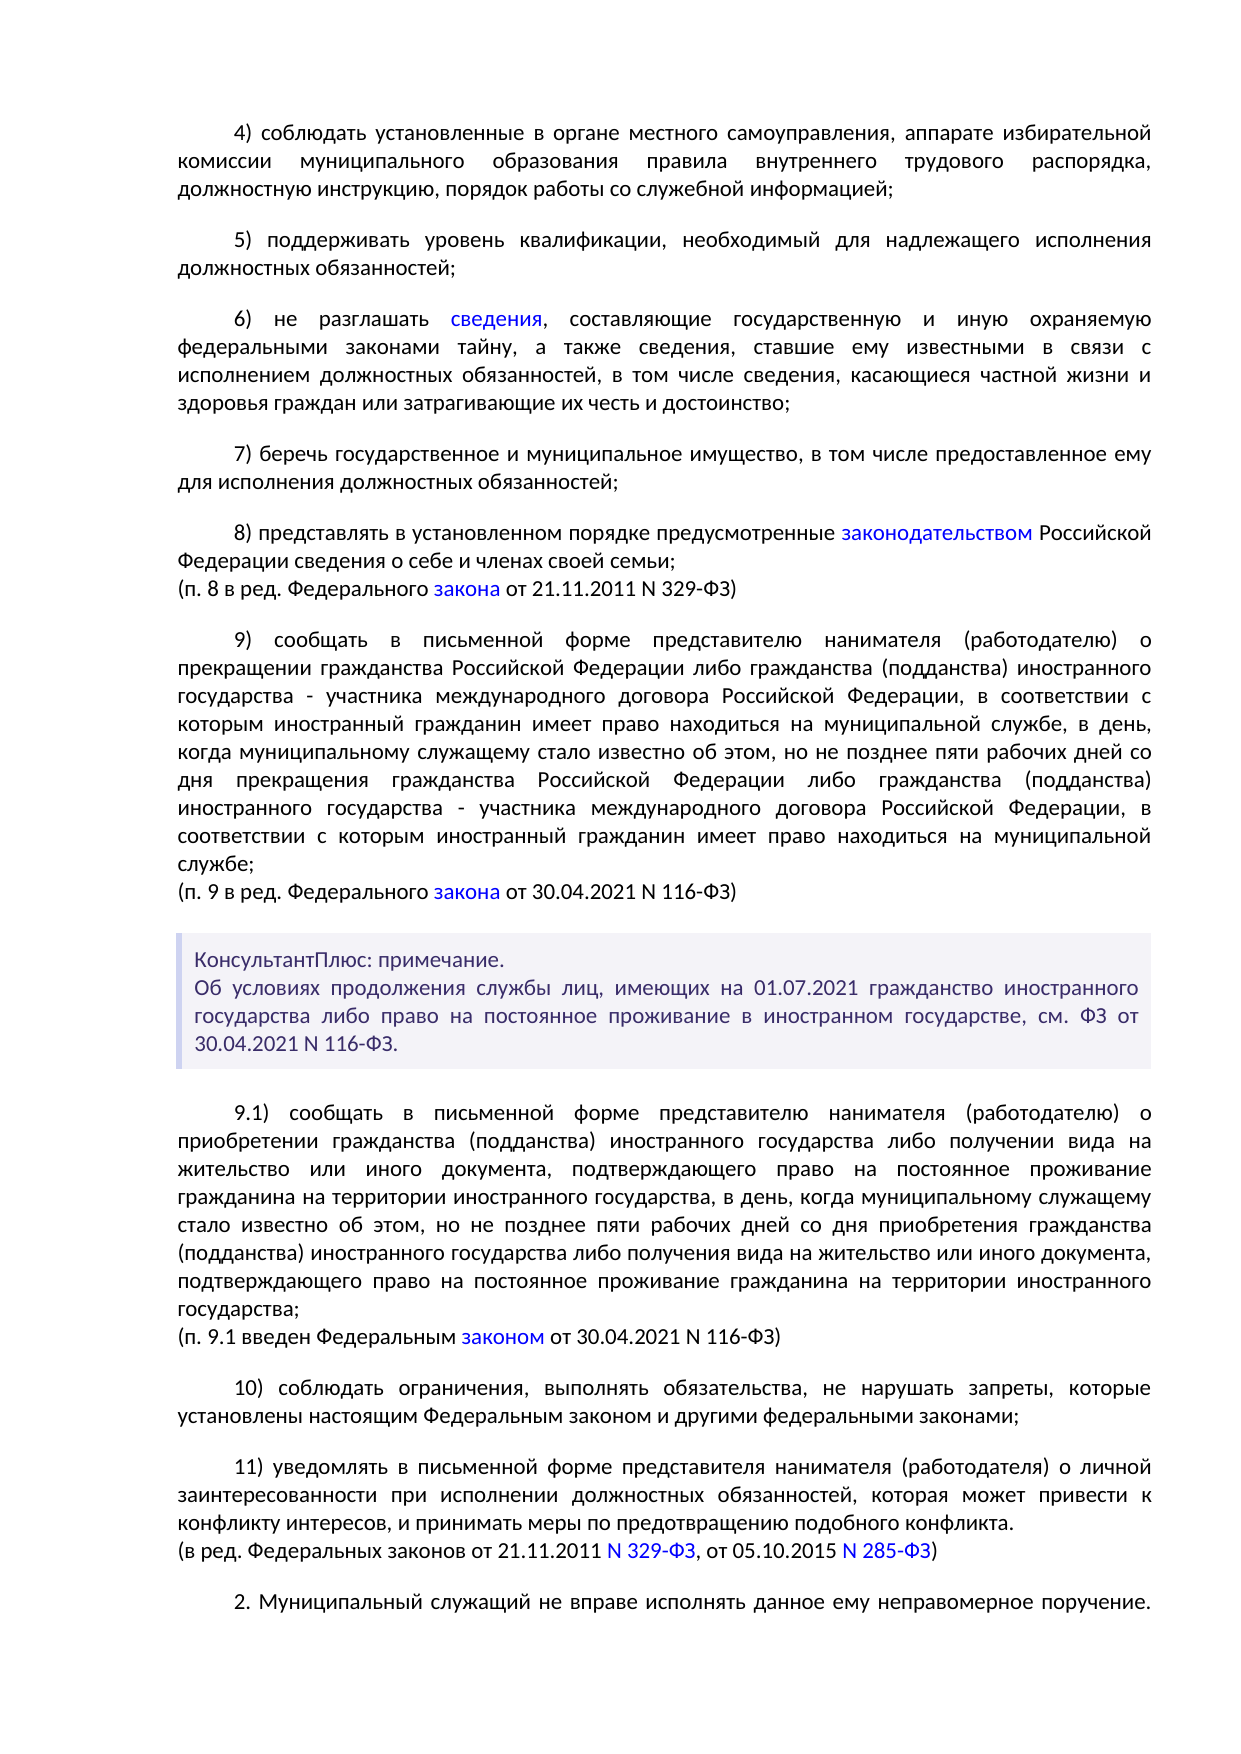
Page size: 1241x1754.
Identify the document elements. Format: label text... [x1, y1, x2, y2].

text 6) не разглашать сведения, составляющие государственную и иную охраняемую федеральными законами тайну, а также сведения, ставшие ему известными в связи с исполнением должностных обязанностей, в том числе сведения, касающиеся частной жизни и здоровья граждан или затрагивающие их честь и достоинство; [177, 304, 1152, 416]
text (п. 9.1 введен Федеральным законом от 30.04.2021 N 116-ФЗ) [177, 1322, 1152, 1350]
table_header [176, 933, 182, 1069]
text 5) поддерживать уровень квалификации, необходимый для надлежащего исполнения должностных обязанностей; [177, 225, 1152, 281]
text 7) беречь государственное и муниципальное имущество, в том числе предоставленное ему для исполнения должностных обязанностей; [177, 439, 1152, 495]
table_header [1139, 933, 1151, 1069]
text (в ред. Федеральных законов от 21.11.2011 N 329-ФЗ, от 05.10.2015 N 285-ФЗ) [177, 1536, 1152, 1564]
text (п. 8 в ред. Федерального закона от 21.11.2011 N 329-ФЗ) [177, 574, 1152, 602]
text 10) соблюдать ограничения, выполнять обязательства, не нарушать запреты, которые установлены настоящим Федеральным законом и другими федеральными законами; [177, 1373, 1152, 1429]
table_header [182, 933, 194, 1069]
text (п. 9 в ред. Федерального закона от 30.04.2021 N 116-ФЗ) [177, 877, 1152, 905]
text 9.1) сообщать в письменной форме представителю нанимателя (работодателю) о приобретении гражданства (подданства) иностранного государства либо получении вида на жительство или иного документа, подтверждающего право на постоянное проживание гражданина на территории иностранного государства, в день, когда муниципальному служащему стало известно об этом, но не позднее пяти рабочих дней со дня приобретения гражданства (подданства) иностранного государства либо получения вида на жительство или иного документа, подтверждающего право на постоянное проживание гражданина на территории иностранного государства; [177, 1098, 1152, 1322]
table_header КонсультантПлюс: примечание. Об условиях продолжения службы лиц, имеющих на 01.07.2021 гражданство иностранного государства либо право на постоянное проживание в иностранном государстве, см. ФЗ от 30.04.2021 N 116-ФЗ. [194, 933, 1139, 1069]
text 4) соблюдать установленные в органе местного самоуправления, аппарате избирательной комиссии муниципального образования правила внутреннего трудового распорядка, должностную инструкцию, порядок работы со служебной информацией; [177, 118, 1152, 202]
text 11) уведомлять в письменной форме представителя нанимателя (работодателя) о личной заинтересованности при исполнении должностных обязанностей, которая может привести к конфликту интересов, и принимать меры по предотвращению подобного конфликта. [177, 1452, 1152, 1536]
text 8) представлять в установленном порядке предусмотренные законодательством Российской Федерации сведения о себе и членах своей семьи; [177, 518, 1152, 574]
text 9) сообщать в письменной форме представителю нанимателя (работодателю) о прекращении гражданства Российской Федерации либо гражданства (подданства) иностранного государства - участника международного договора Российской Федерации, в соответствии с которым иностранный гражданин имеет право находиться на муниципальной службе, в день, когда муниципальному служащему стало известно об этом, но не позднее пяти рабочих дней со дня прекращения гражданства Российской Федерации либо гражданства (подданства) иностранного государства - участника международного договора Российской Федерации, в соответствии с которым иностранный гражданин имеет право находиться на муниципальной службе; [177, 625, 1152, 877]
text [177, 1587, 1152, 1615]
